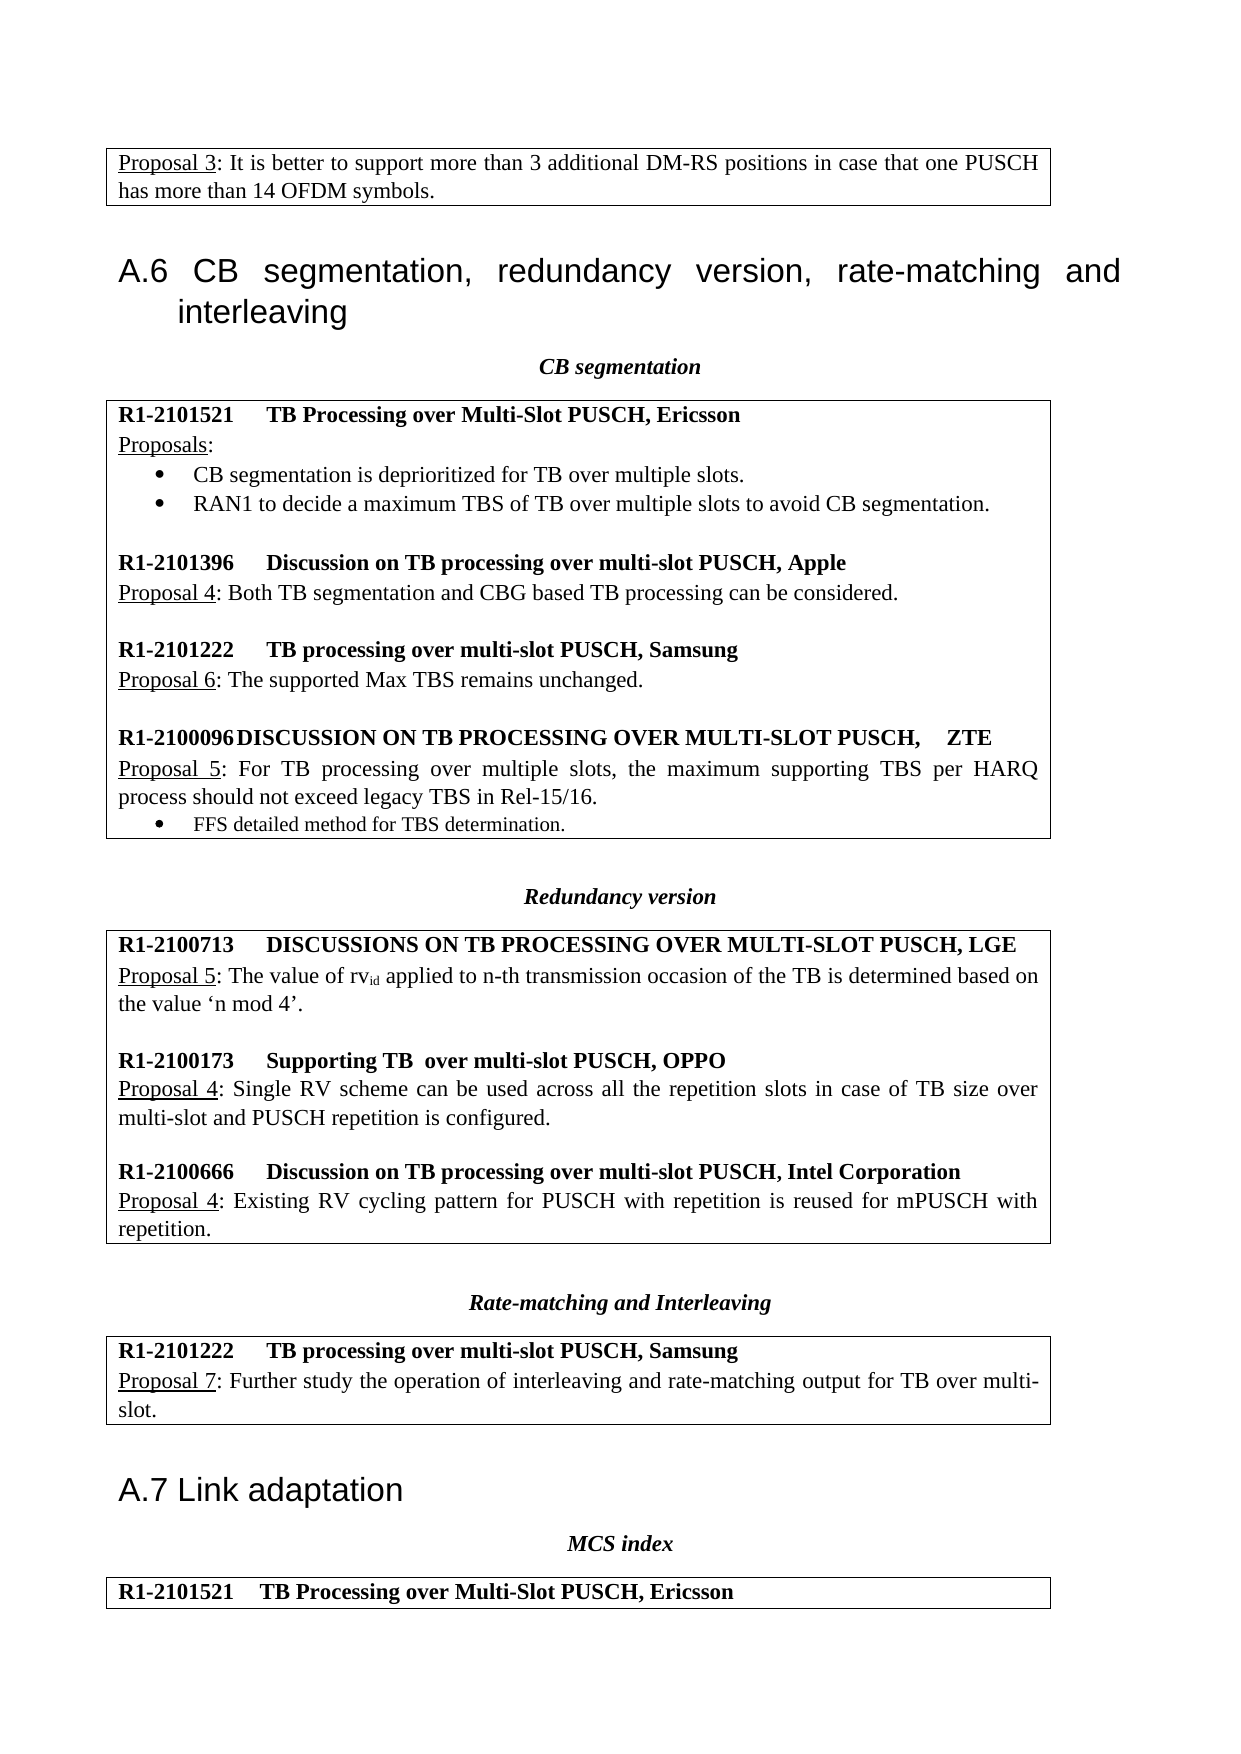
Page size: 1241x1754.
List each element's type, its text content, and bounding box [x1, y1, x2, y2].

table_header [107, 149, 1050, 205]
subtitle A.6 CB segmentation, redundancy version, rate-matching and interleaving [118, 251, 1122, 331]
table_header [107, 1578, 1050, 1608]
table_header R1-2101222 TB processing over multi-slot PUSCH, Samsung Proposal 7: Further study the operation of interleaving and rate-matching output for TB over multi-slot. [107, 1337, 1050, 1424]
text Rate-matching and Interleaving [118, 1289, 1122, 1315]
table_header R1-2100713 DISCUSSIONS ON TB PROCESSING OVER MULTI-SLOT PUSCH, LGE Proposal 5: The value of rvid applied to n-th transmission occasion of the TB is determined based on the value ‘n mod 4’. R1-2100173 Supporting TB over multi-slot PUSCH, OPPO Proposal 4: Single RV scheme can be used across all the repetition slots in case of TB size over multi-slot and PUSCH repetition is configured. R1-2100666 Discussion on TB processing over multi-slot PUSCH, Intel Corporation Proposal 4: Existing RV cycling pattern for PUSCH with repetition is reused for mPUSCH with repetition. [107, 931, 1050, 1243]
table_header R1-2101521 TB Processing over Multi-Slot PUSCH, Ericsson Proposals: CB segmentation is deprioritized for TB over multiple slots. RAN1 to decide a maximum TBS of TB over multiple slots to avoid CB segmentation. R1-2101396 Discussion on TB processing over multi-slot PUSCH, Apple Proposal 4: Both TB segmentation and CBG based TB processing can be considered. R1-2101222 TB processing over multi-slot PUSCH, Samsung Proposal 6: The supported Max TBS remains unchanged. R1-2100096 DISCUSSION ON TB PROCESSING OVER MULTI-SLOT PUSCH, ZTE Proposal 5: For TB processing over multiple slots, the maximum supporting TBS per HARQ process should not exceed legacy TBS in Rel-15/16. FFS detailed method for TBS determination. [107, 401, 1050, 837]
subtitle A.7 Link adaptation [118, 1470, 1122, 1508]
text MCS index [118, 1530, 1122, 1556]
text Redundancy version [118, 883, 1122, 909]
text CB segmentation [118, 353, 1122, 379]
